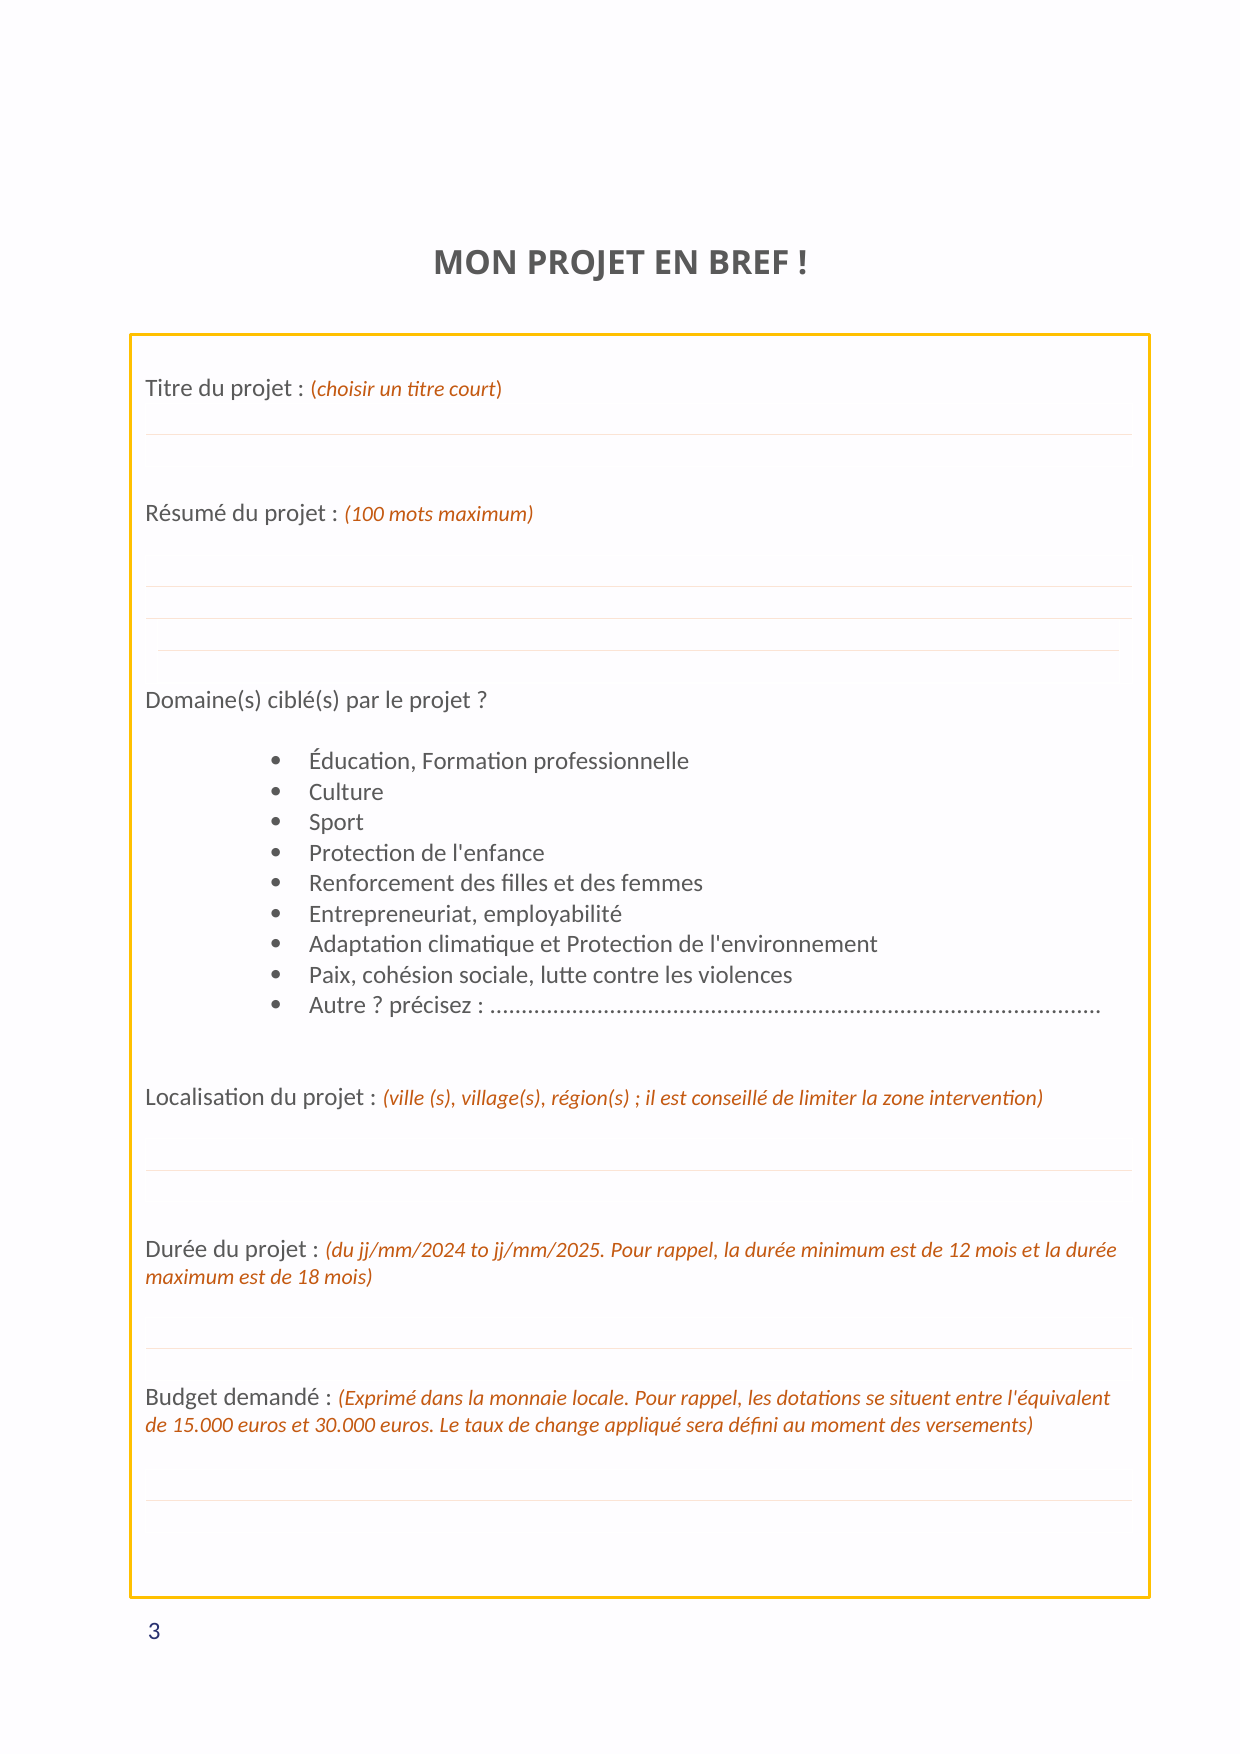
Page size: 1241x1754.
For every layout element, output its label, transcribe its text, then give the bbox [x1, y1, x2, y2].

text MON PROJET EN BREF ! [148, 238, 1092, 284]
